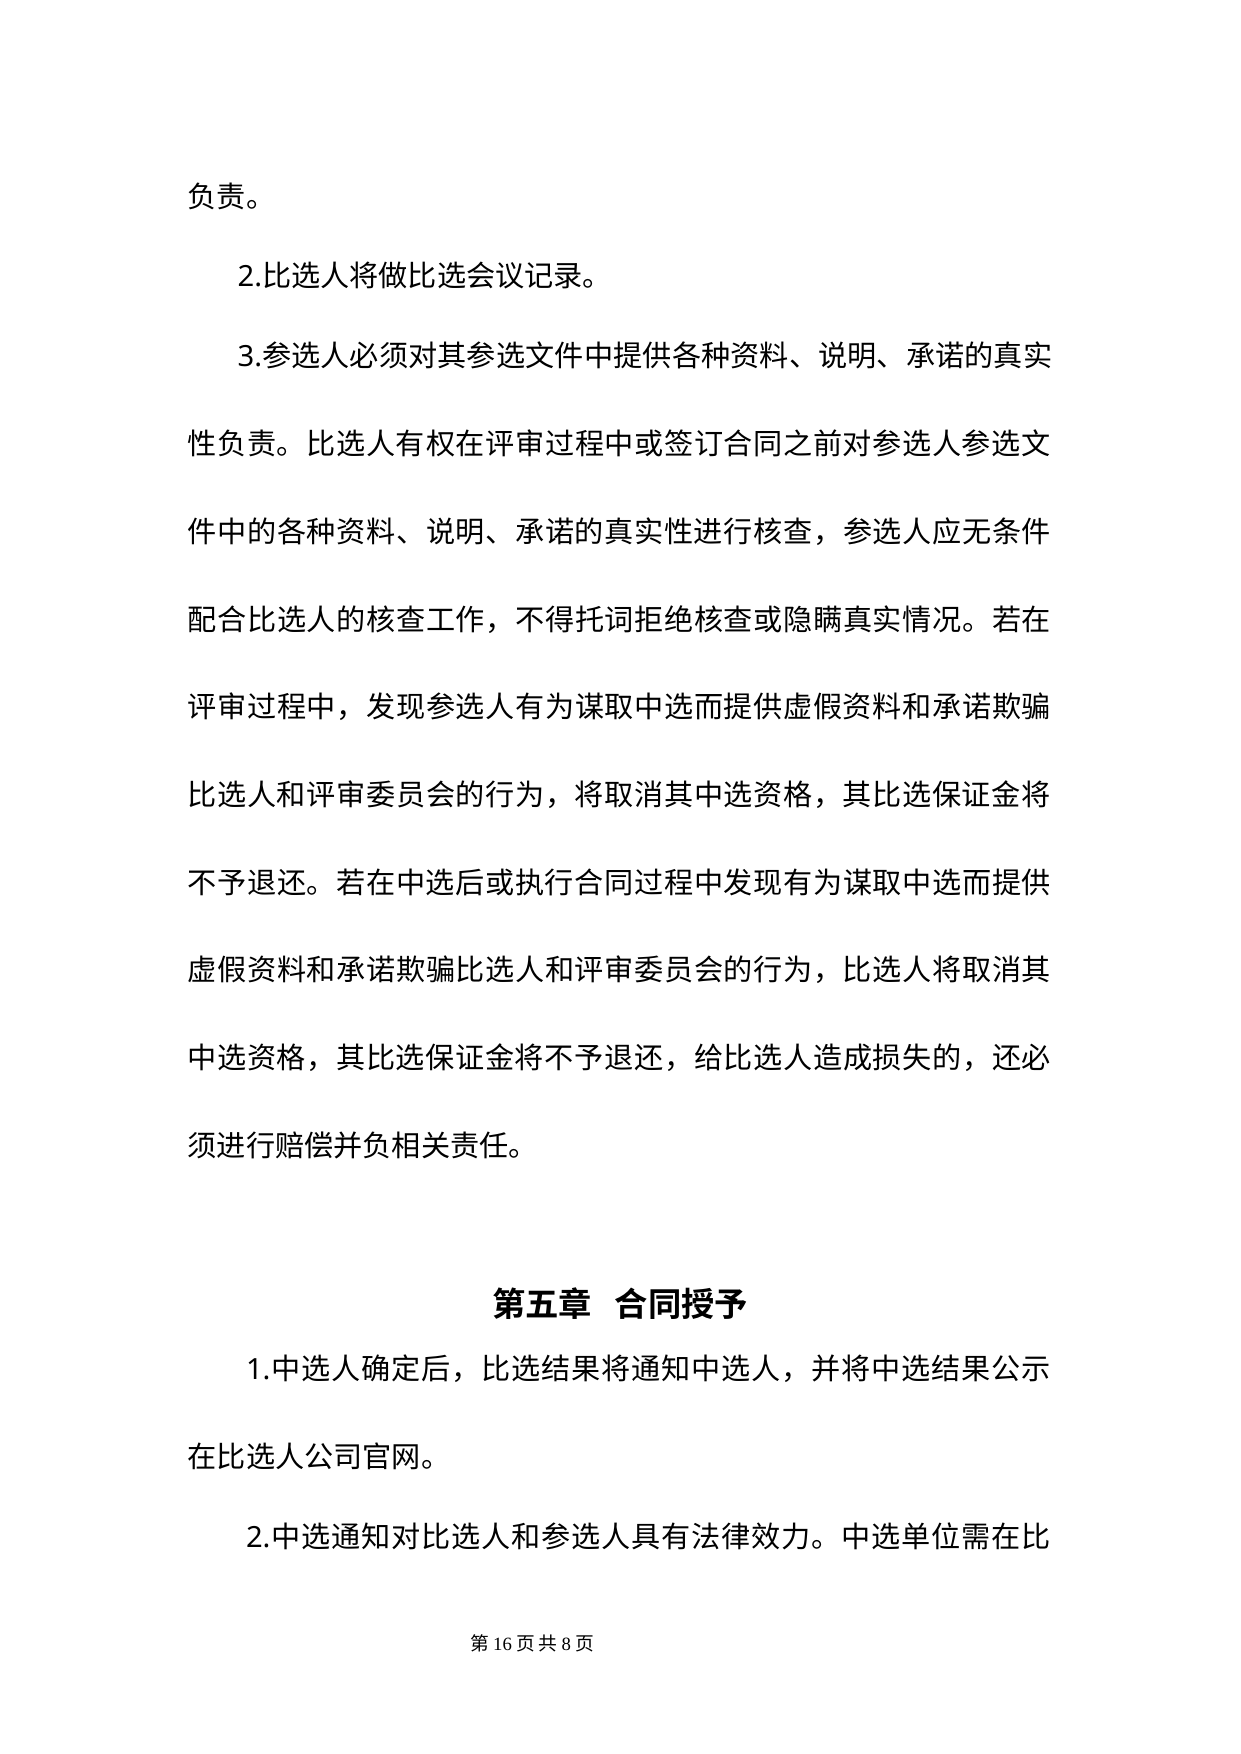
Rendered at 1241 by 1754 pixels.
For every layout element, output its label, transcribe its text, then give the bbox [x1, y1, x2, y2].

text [187, 162, 1053, 227]
text 2.比选人将做比选会议记录。 [187, 242, 1053, 307]
text 1.中选人确定后，比选结果将通知中选人，并将中选结果公示在比选人公司官网。 [187, 1334, 1053, 1487]
text 第五章 合同授予 [187, 1269, 1053, 1334]
text 3.参选人必须对其参选文件中提供各种资料、说明、承诺的真实性负责。比选人有权在评审过程中或签订合同之前对参选人参选文件中的各种资料、说明、承诺的真实性进行核查，参选人应无条件配合比选人的核查工作，不得托词拒绝核查或隐瞒真实情况。若在评审过程中，发现参选人有为谋取中选而提供虚假资料和承诺欺骗比选人和评审委员会的行为，将取消其中选资格，其比选保证金将不予退还。若在中选后或执行合同过程中发现有为谋取中选而提供虚假资料和承诺欺骗比选人和评审委员会的行为，比选人将取消其中选资格，其比选保证金将不予退还，给比选人造成损失的，还必须进行赔偿并负相关责任。 [187, 322, 1053, 1176]
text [187, 1502, 1053, 1567]
